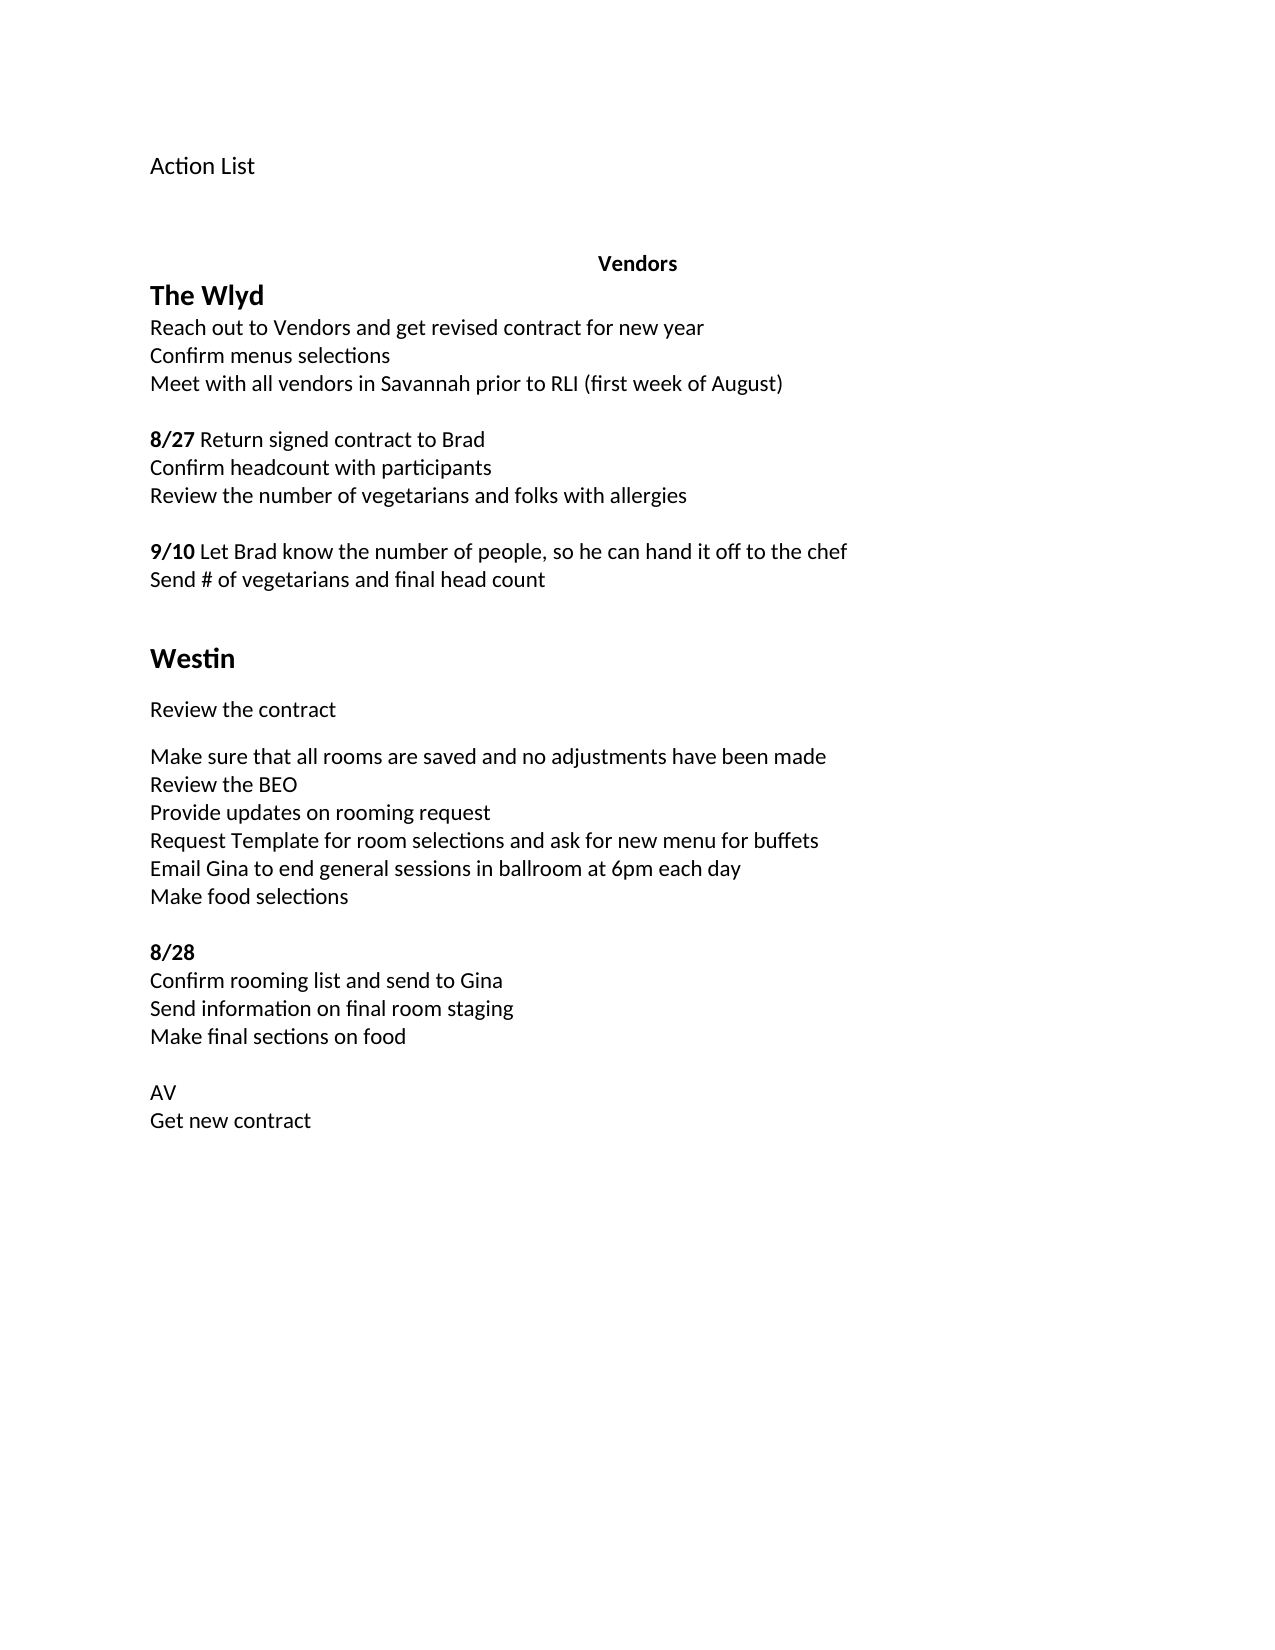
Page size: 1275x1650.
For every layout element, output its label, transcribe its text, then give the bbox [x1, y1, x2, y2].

text 8/27 Return signed contract to Brad [150, 425, 1125, 453]
text Meet with all vendors in Savannah prior to RLI (first week of August) [150, 369, 1125, 397]
text Send information on final room staging [150, 994, 1125, 1022]
text Email Gina to end general sessions in ballroom at 6pm each day [150, 854, 1125, 882]
text Send # of vegetarians and final head count [150, 565, 1125, 593]
text Confirm rooming list and send to Gina [150, 966, 1125, 994]
text Action List [150, 150, 1125, 181]
text Confirm headcount with participants [150, 453, 1125, 481]
text Review the BEO [150, 770, 1125, 798]
text 8/28 [150, 938, 1125, 966]
text Westin [150, 640, 1125, 676]
text AV [150, 1078, 1125, 1106]
text Reach out to Vendors and get revised contract for new year [150, 313, 1125, 341]
text Make sure that all rooms are saved and no adjustments have been made [150, 742, 1125, 770]
text Review the contract [150, 695, 1125, 723]
text The Wlyd [150, 277, 1125, 313]
text Make final sections on food [150, 1022, 1125, 1050]
text Confirm menus selections [150, 341, 1125, 369]
text 9/10 Let Brad know the number of people, so he can hand it off to the chef [150, 537, 1125, 565]
text Make food selections [150, 882, 1125, 910]
text Get new contract [150, 1106, 1125, 1134]
text Review the number of vegetarians and folks with allergies [150, 481, 1125, 509]
text Provide updates on rooming request [150, 798, 1125, 826]
text Request Template for room selections and ask for new menu for buffets [150, 826, 1125, 854]
text Vendors [150, 249, 1125, 277]
